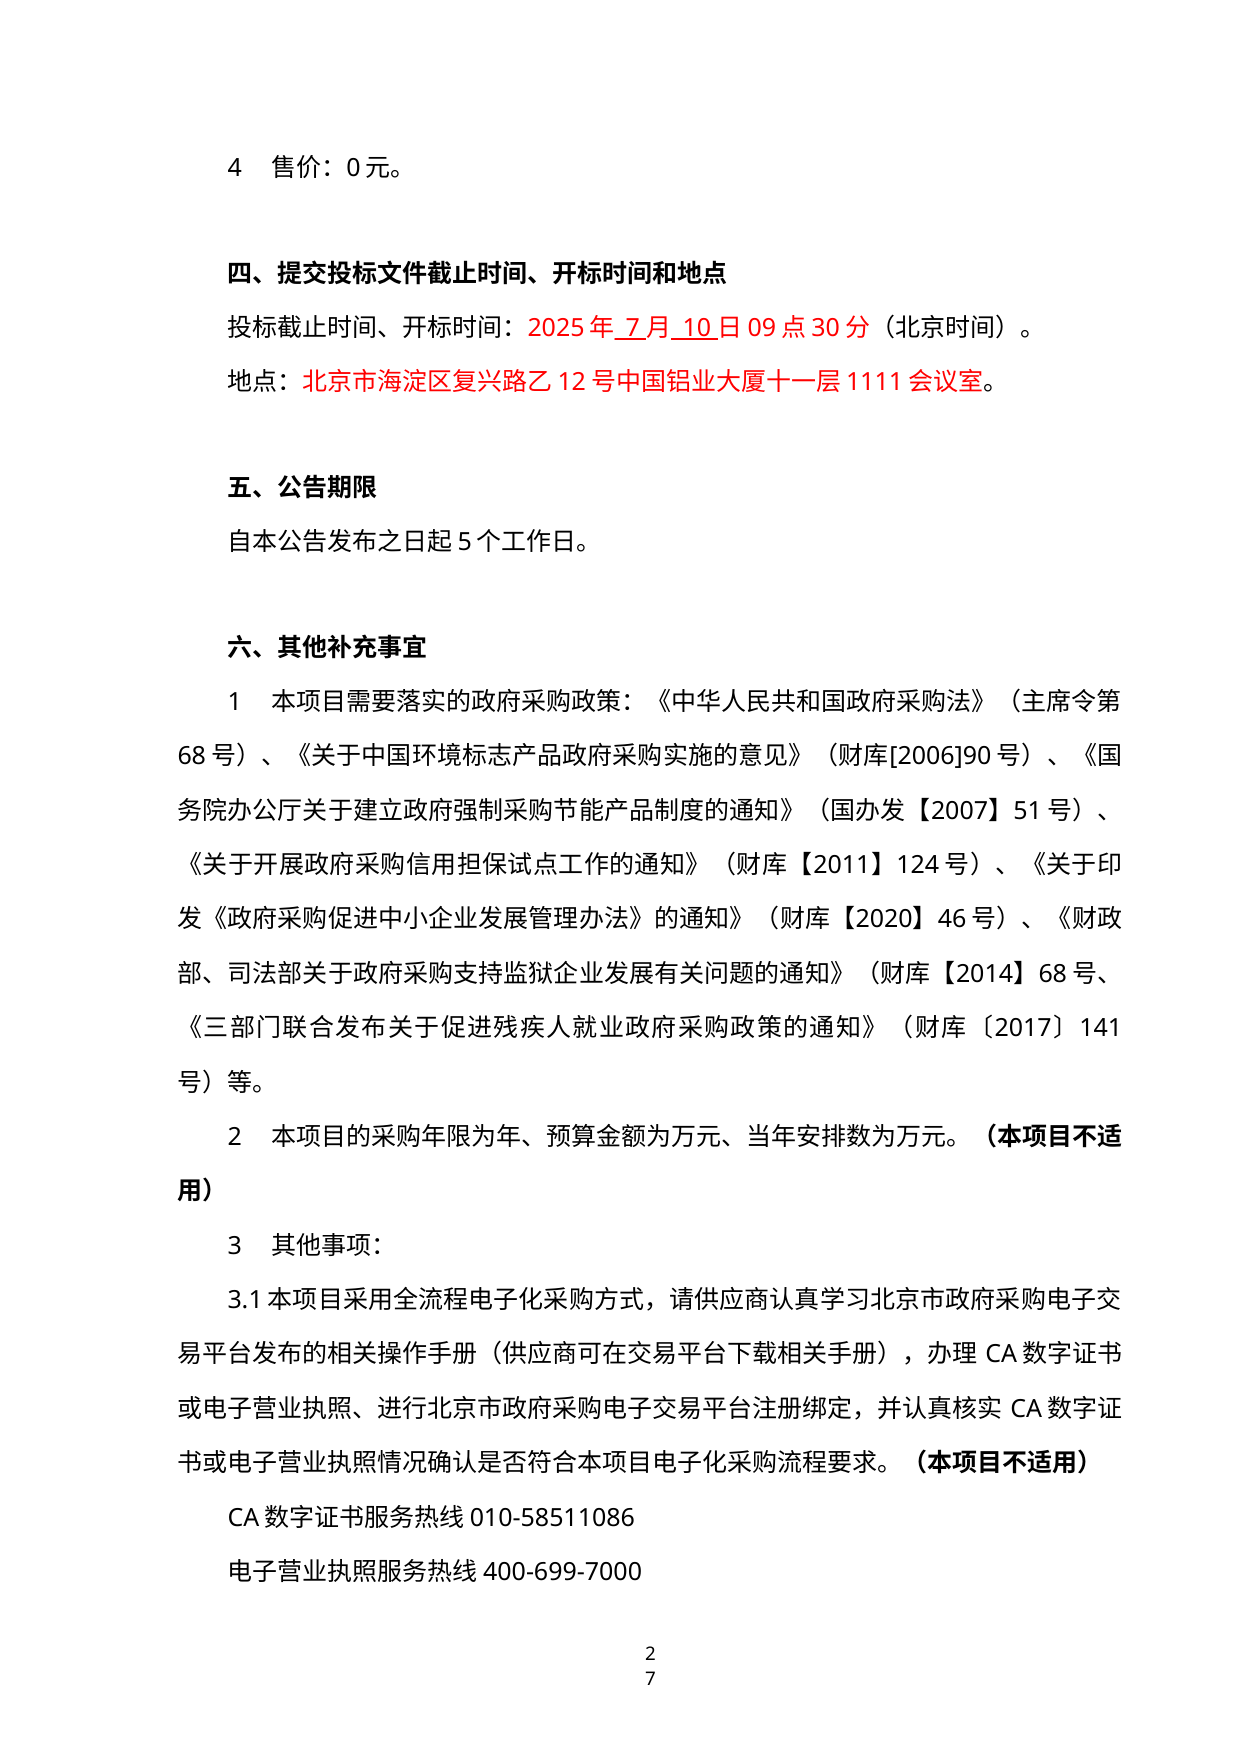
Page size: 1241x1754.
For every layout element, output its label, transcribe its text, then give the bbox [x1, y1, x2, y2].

list 售价：0元。 [177, 148, 1122, 184]
subtitle 四、提交投标文件截止时间、开标时间和地点 [177, 253, 1122, 289]
text 地点：北京市海淀区复兴路乙12号中国铝业大厦十一层1111会议室。 [177, 362, 1122, 398]
list 本项目的采购年限为年、预算金额为万元、当年安排数为万元。（本项目不适用） [177, 1116, 1122, 1207]
text CA数字证书服务热线 010-58511086 [177, 1497, 1122, 1533]
text 投标截止时间、开标时间：2025年_7 月_10 日09点30分（北京时间）。 [177, 307, 1122, 344]
text 3.1本项目采用全流程电子化采购方式，请供应商认真学习北京市政府采购电子交易平台发布的相关操作手册（供应商可在交易平台下载相关手册），办理 CA数字证书或电子营业执照、进行北京市政府采购电子交易平台注册绑定，并认真核实 CA数字证书或电子营业执照情况确认是否符合本项目电子化采购流程要求。（本项目不适用） [177, 1279, 1122, 1479]
list 本项目需要落实的政府采购政策：《中华人民共和国政府采购法》（主席令第68号）、《关于中国环境标志产品政府采购实施的意见》（财库[2006]90号）、《国务院办公厅关于建立政府强制采购节能产品制度的通知》（国办发【2007】51号）、《关于开展政府采购信用担保试点工作的通知》（财库【2011】124号）、《关于印发《政府采购促进中小企业发展管理办法》的通知》（财库【2020】46号）、《财政部、司法部关于政府采购支持监狱企业发展有关问题的通知》（财库【2014】68号、《三部门联合发布关于促进残疾人就业政府采购政策的通知》（财库〔2017〕141号）等。 [177, 681, 1122, 1098]
subtitle 五、公告期限 [177, 467, 1122, 503]
text 自本公告发布之日起5个工作日。 [177, 522, 1122, 558]
list 其他事项： [177, 1225, 1122, 1261]
text 电子营业执照服务热线 400-699-7000 [177, 1551, 1122, 1588]
subtitle 六、其他补充事宜 [177, 627, 1122, 663]
